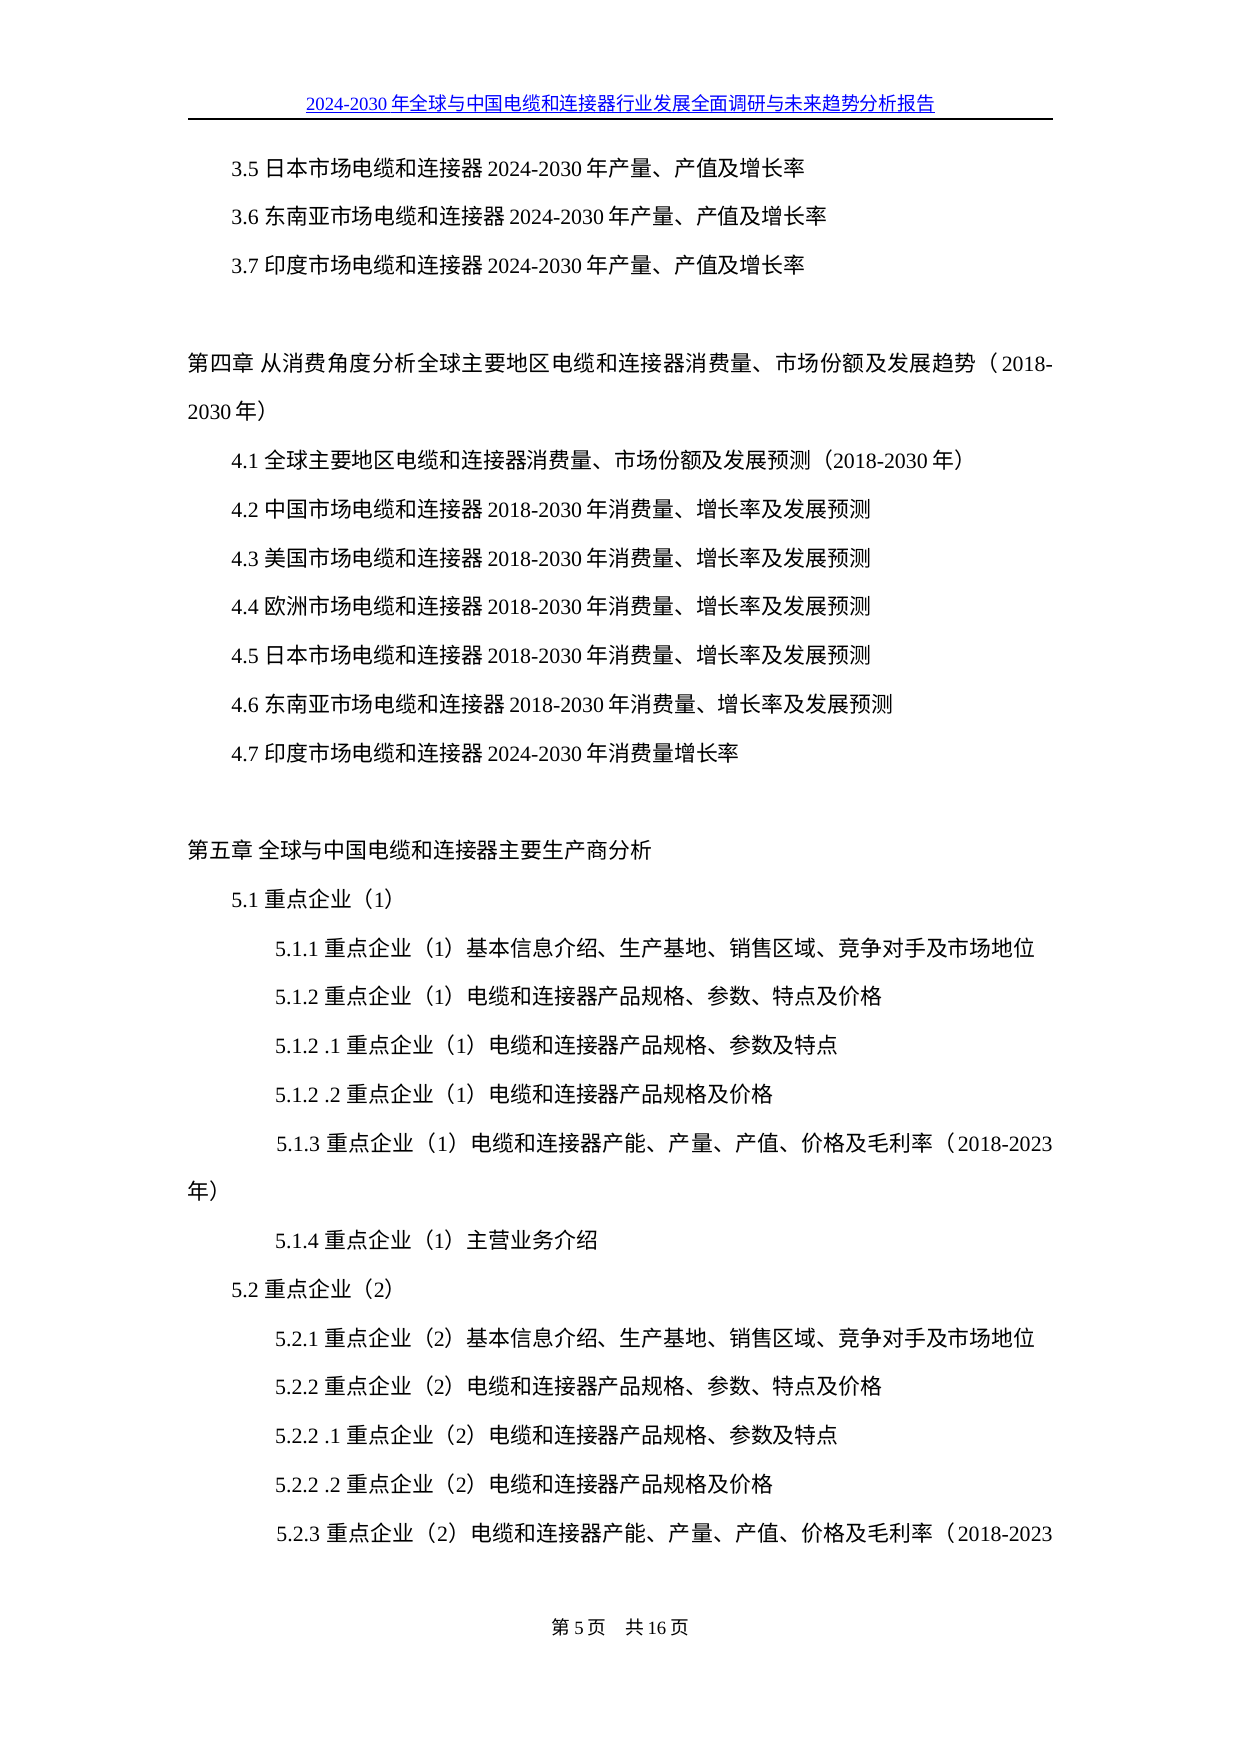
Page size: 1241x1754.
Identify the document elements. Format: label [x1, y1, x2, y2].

text [187, 150, 1053, 1548]
